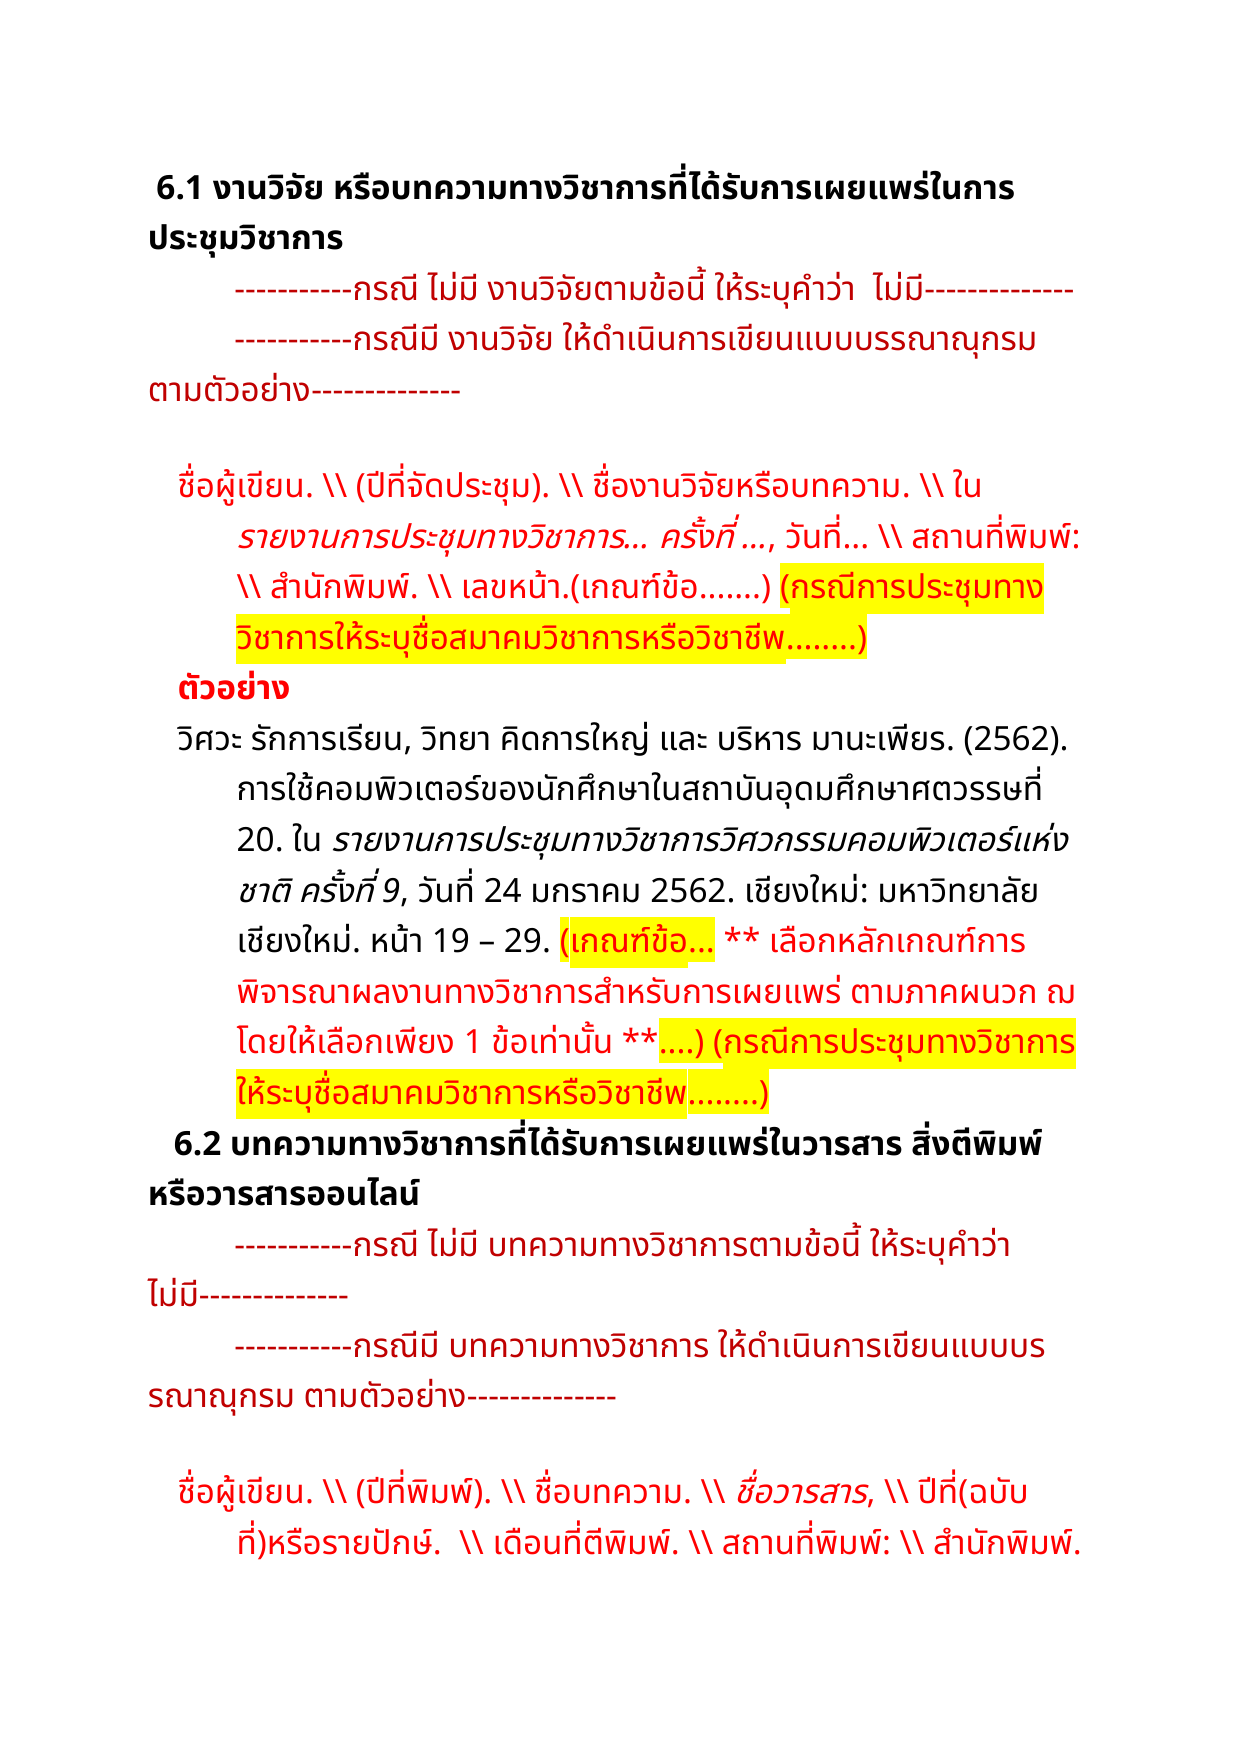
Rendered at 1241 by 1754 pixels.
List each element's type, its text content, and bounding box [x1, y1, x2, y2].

text -----------กรณี ไม่มี งานวิจัยตามข้อนี้ ให้ระบุคำว่า ไม่มี-------------- [148, 264, 1092, 315]
text -----------กรณีมี งานวิจัย ให้ดำเนินการเขียนแบบบรรณาณุกรม ตามตัวอย่าง-------------- [148, 315, 1092, 416]
text ชื่อผู้เขียน. \\ (ปีที่จัดประชุม). \\ ชื่องานวิจัยหรือบทความ. \\ ใน รายงานการประชุมทางวิชาการ... ครั้งที่ ..., วันที่... \\ สถานที่พิมพ์: \\ สำนักพิมพ์. \\ เลขหน้า.(เกณฑ์ข้อ.......) (กรณีการประชุมทางวิชาการให้ระบุชื่อสมาคมวิชาการหรือวิชาชีพ........) [177, 462, 1092, 664]
text -----------กรณี ไม่มี บทความทางวิชาการตามข้อนี้ ให้ระบุคำว่า ไม่มี-------------- [148, 1220, 1092, 1322]
text -----------กรณีมี บทความทางวิชาการ ให้ดำเนินการเขียนแบบบรรณาณุกรม ตามตัวอย่าง-------------- [148, 1322, 1092, 1423]
text ตัวอย่าง [177, 664, 1092, 715]
text 6.2 บทความทางวิชาการที่ได้รับการเผยแพร่ในวารสาร สิ่งตีพิมพ์ หรือวารสารออนไลน์ [148, 1119, 1092, 1220]
text 6.1 งานวิจัย หรือบทความทางวิชาการที่ได้รับการเผยแพร่ในการประชุมวิชาการ [148, 163, 1092, 264]
text วิศวะ รักการเรียน, วิทยา คิดการใหญ่ และ บริหาร มานะเพียร. (2562). การใช้คอมพิวเตอร์ของนักศึกษาในสถาบันอุดมศึกษาศตวรรษที่ 20. ใน รายงานการประชุมทางวิชาการวิศวกรรมคอมพิวเตอร์แห่งชาติ ครั้งที่ 9, วันที่ 24 มกราคม 2562. เชียงใหม่: มหาวิทยาลัยเชียงใหม่. หน้า 19 – 29. (เกณฑ์ข้อ... ** เลือกหลักเกณฑ์การพิจารณาผลงานทางวิชาการสำหรับการเผยแพร่ ตามภาคผนวก ฌ โดยให้เลือกเพียง 1 ข้อเท่านั้น **....) (กรณีการประชุมทางวิชาการให้ระบุชื่อสมาคมวิชาการหรือวิชาชีพ........) [177, 715, 1092, 1119]
